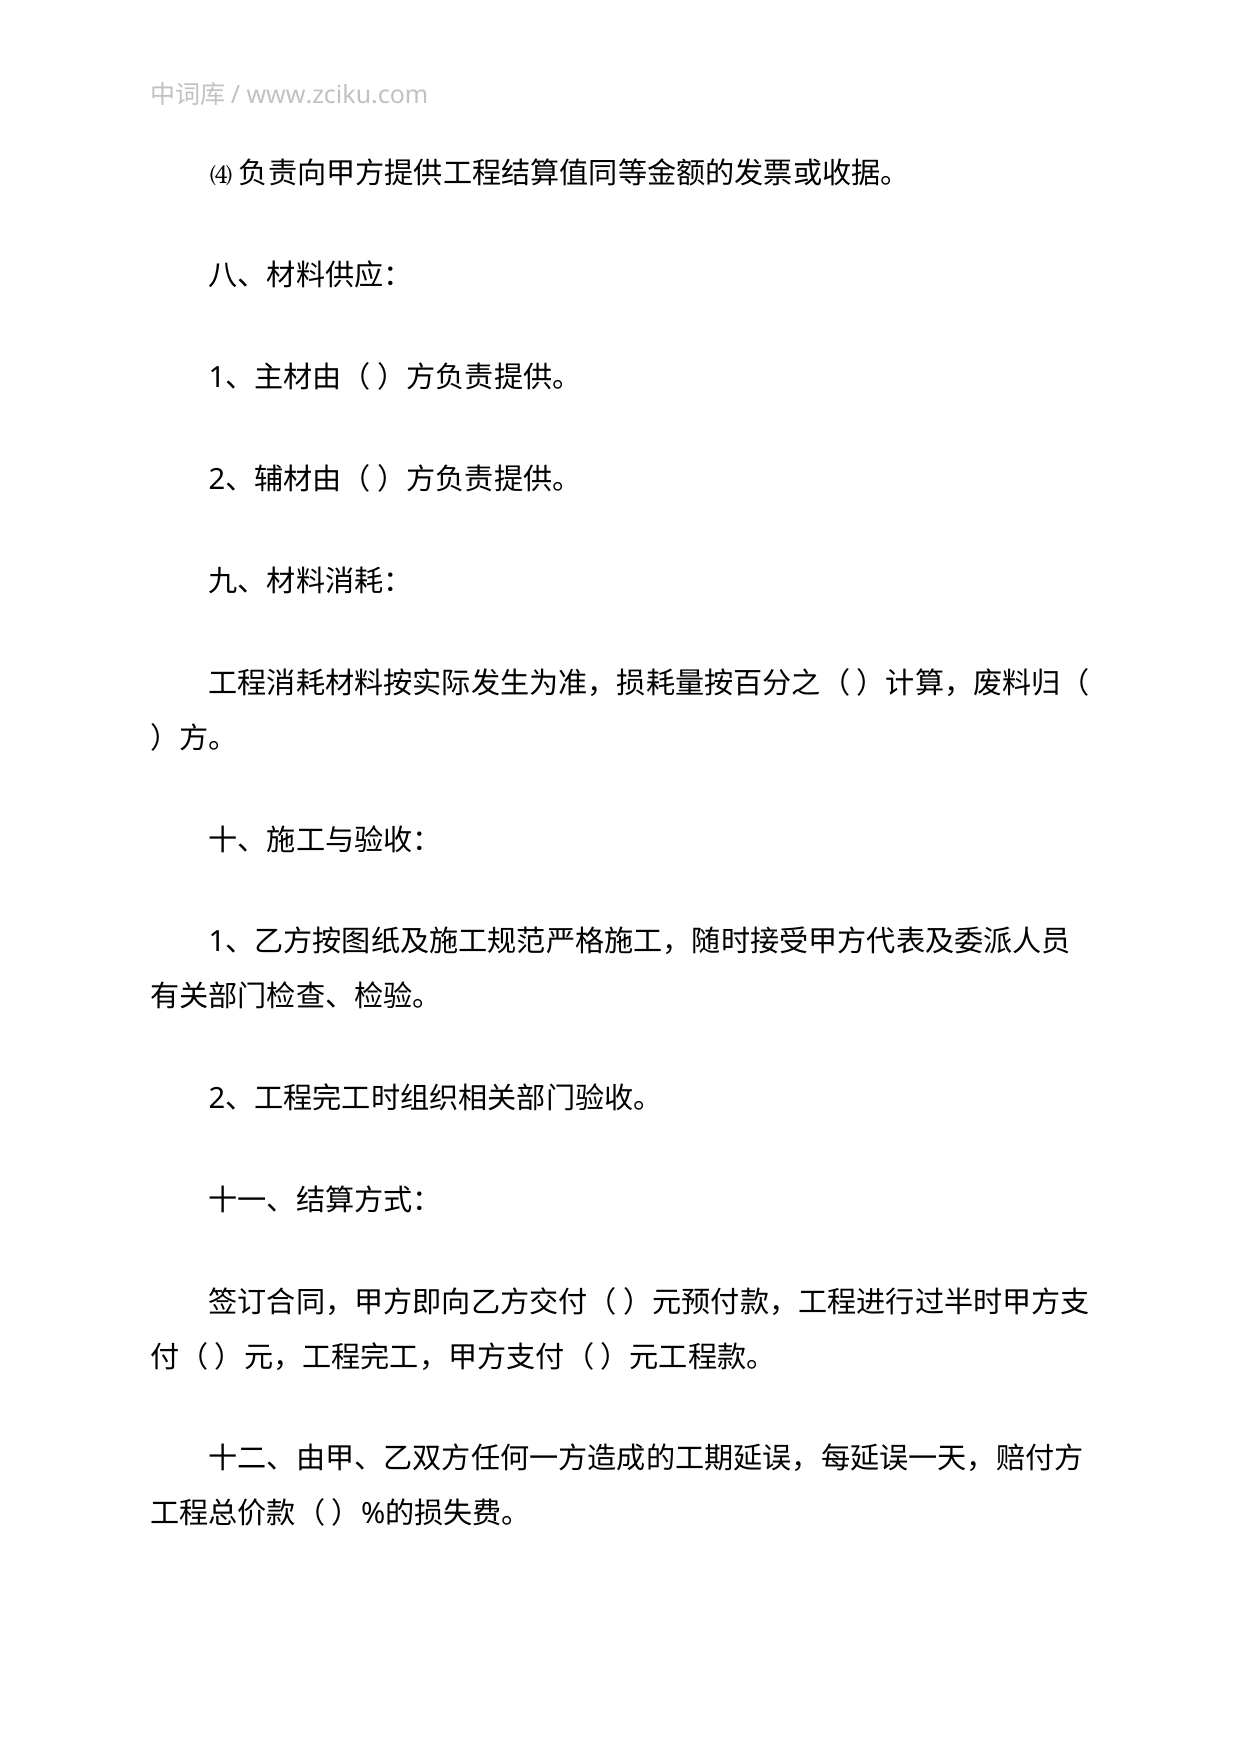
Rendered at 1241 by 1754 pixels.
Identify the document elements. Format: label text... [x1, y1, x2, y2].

text 1、主材由（ ）方负责提供。 [150, 354, 1090, 396]
text 十一、结算方式： [150, 1177, 1090, 1219]
text 八、材料供应： [150, 252, 1090, 294]
text 2、辅材由（ ）方负责提供。 [150, 456, 1090, 498]
text 工程消耗材料按实际发生为准，损耗量按百分之（ ）计算，废料归（ ）方。 [150, 659, 1090, 757]
text 十、施工与验收： [150, 816, 1090, 858]
text ⑷负责向甲方提供工程结算值同等金额的发票或收据。 [150, 150, 1090, 192]
text 九、材料消耗： [150, 558, 1090, 600]
text 2、工程完工时组织相关部门验收。 [150, 1075, 1090, 1117]
text 1、乙方按图纸及施工规范严格施工，随时接受甲方代表及委派人员有关部门检查、检验。 [150, 918, 1090, 1015]
text 十二、由甲、乙双方任何一方造成的工期延误，每延误一天，赔付方工程总价款（ ）%的损失费。 [150, 1435, 1090, 1532]
text 签订合同，甲方即向乙方交付（ ）元预付款，工程进行过半时甲方支付（ ）元，工程完工，甲方支付（ ）元工程款。 [150, 1278, 1090, 1376]
